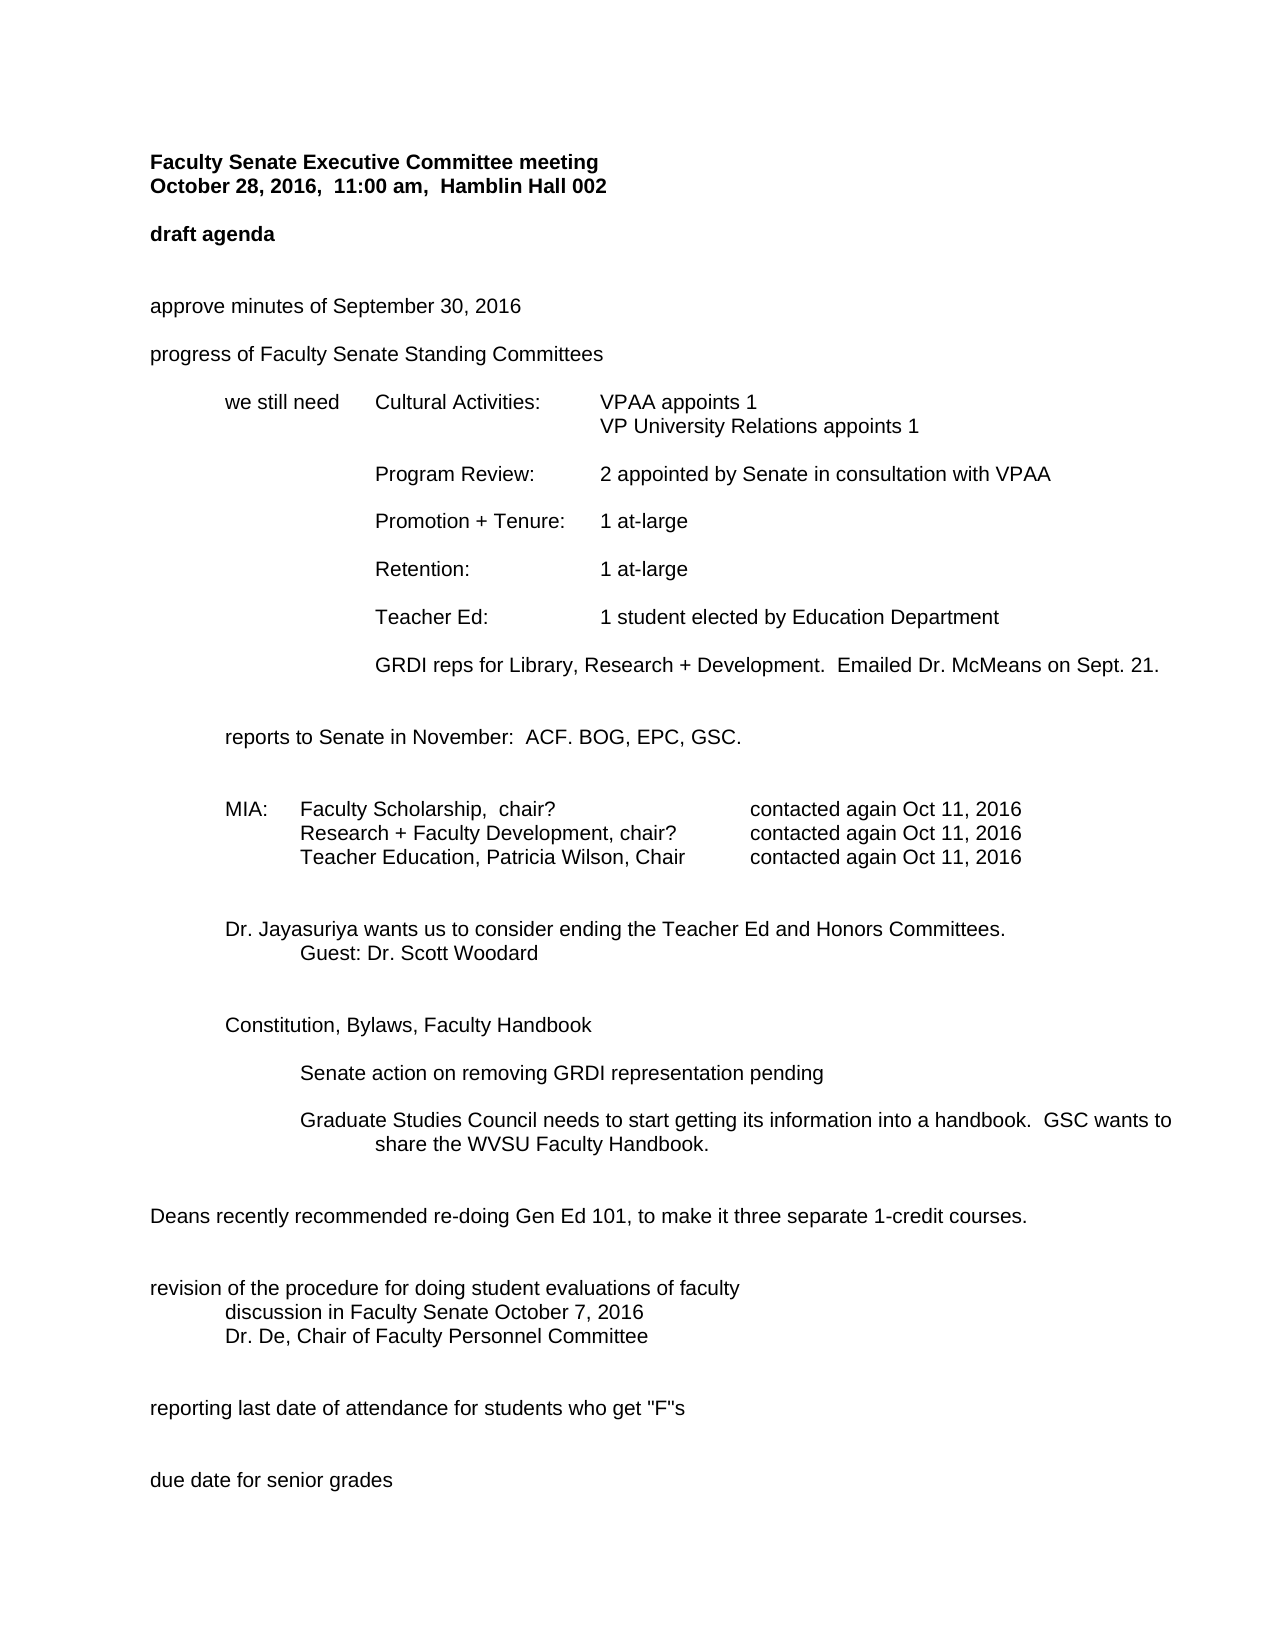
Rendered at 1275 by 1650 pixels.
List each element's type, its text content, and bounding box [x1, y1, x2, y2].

text due date for senior grades [150, 1468, 1200, 1492]
text Senate action on removing GRDI representation pending [150, 1060, 1200, 1084]
text we still need Cultural Activities: VPAA appoints 1 [150, 389, 1200, 413]
text GRDI reps for Library, Research + Development. Emailed Dr. McMeans on Sept. 21. [150, 653, 1200, 677]
text Graduate Studies Council needs to start getting its information into a handbook. GSC wants to share the WVSU Faculty Handbook. [150, 1108, 1200, 1156]
text Retention: 1 at-large [150, 557, 1200, 581]
text approve minutes of September 30, 2016 [150, 294, 1200, 318]
text Guest: Dr. Scott Woodard [150, 941, 1200, 964]
text Dr. Jayasuriya wants us to consider ending the Teacher Ed and Honors Committees. [150, 917, 1200, 941]
text MIA: Faculty Scholarship, chair? contacted again Oct 11, 2016 [150, 797, 1200, 821]
text Teacher Education, Patricia Wilson, Chair contacted again Oct 11, 2016 [150, 845, 1200, 869]
text Dr. De, Chair of Faculty Personnel Committee [150, 1324, 1200, 1348]
text VP University Relations appoints 1 [150, 413, 1200, 437]
text October 28, 2016, 11:00 am, Hamblin Hall 002 [150, 174, 1200, 198]
text Deans recently recommended re-doing Gen Ed 101, to make it three separate 1-credit courses. [150, 1204, 1200, 1228]
text Teacher Ed: 1 student elected by Education Department [150, 605, 1200, 629]
text revision of the procedure for doing student evaluations of faculty [150, 1276, 1200, 1300]
text reports to Senate in November: ACF. BOG, EPC, GSC. [150, 725, 1200, 749]
text draft agenda [150, 222, 1200, 246]
text Faculty Senate Executive Committee meeting [150, 150, 1200, 174]
text reporting last date of attendance for students who get "F"s [150, 1396, 1200, 1420]
text progress of Faculty Senate Standing Committees [150, 342, 1200, 366]
text Constitution, Bylaws, Faculty Handbook [150, 1012, 1200, 1036]
text Program Review: 2 appointed by Senate in consultation with VPAA [150, 461, 1200, 485]
text Promotion + Tenure: 1 at-large [150, 509, 1200, 533]
text Research + Faculty Development, chair? contacted again Oct 11, 2016 [150, 821, 1200, 845]
text discussion in Faculty Senate October 7, 2016 [150, 1300, 1200, 1324]
